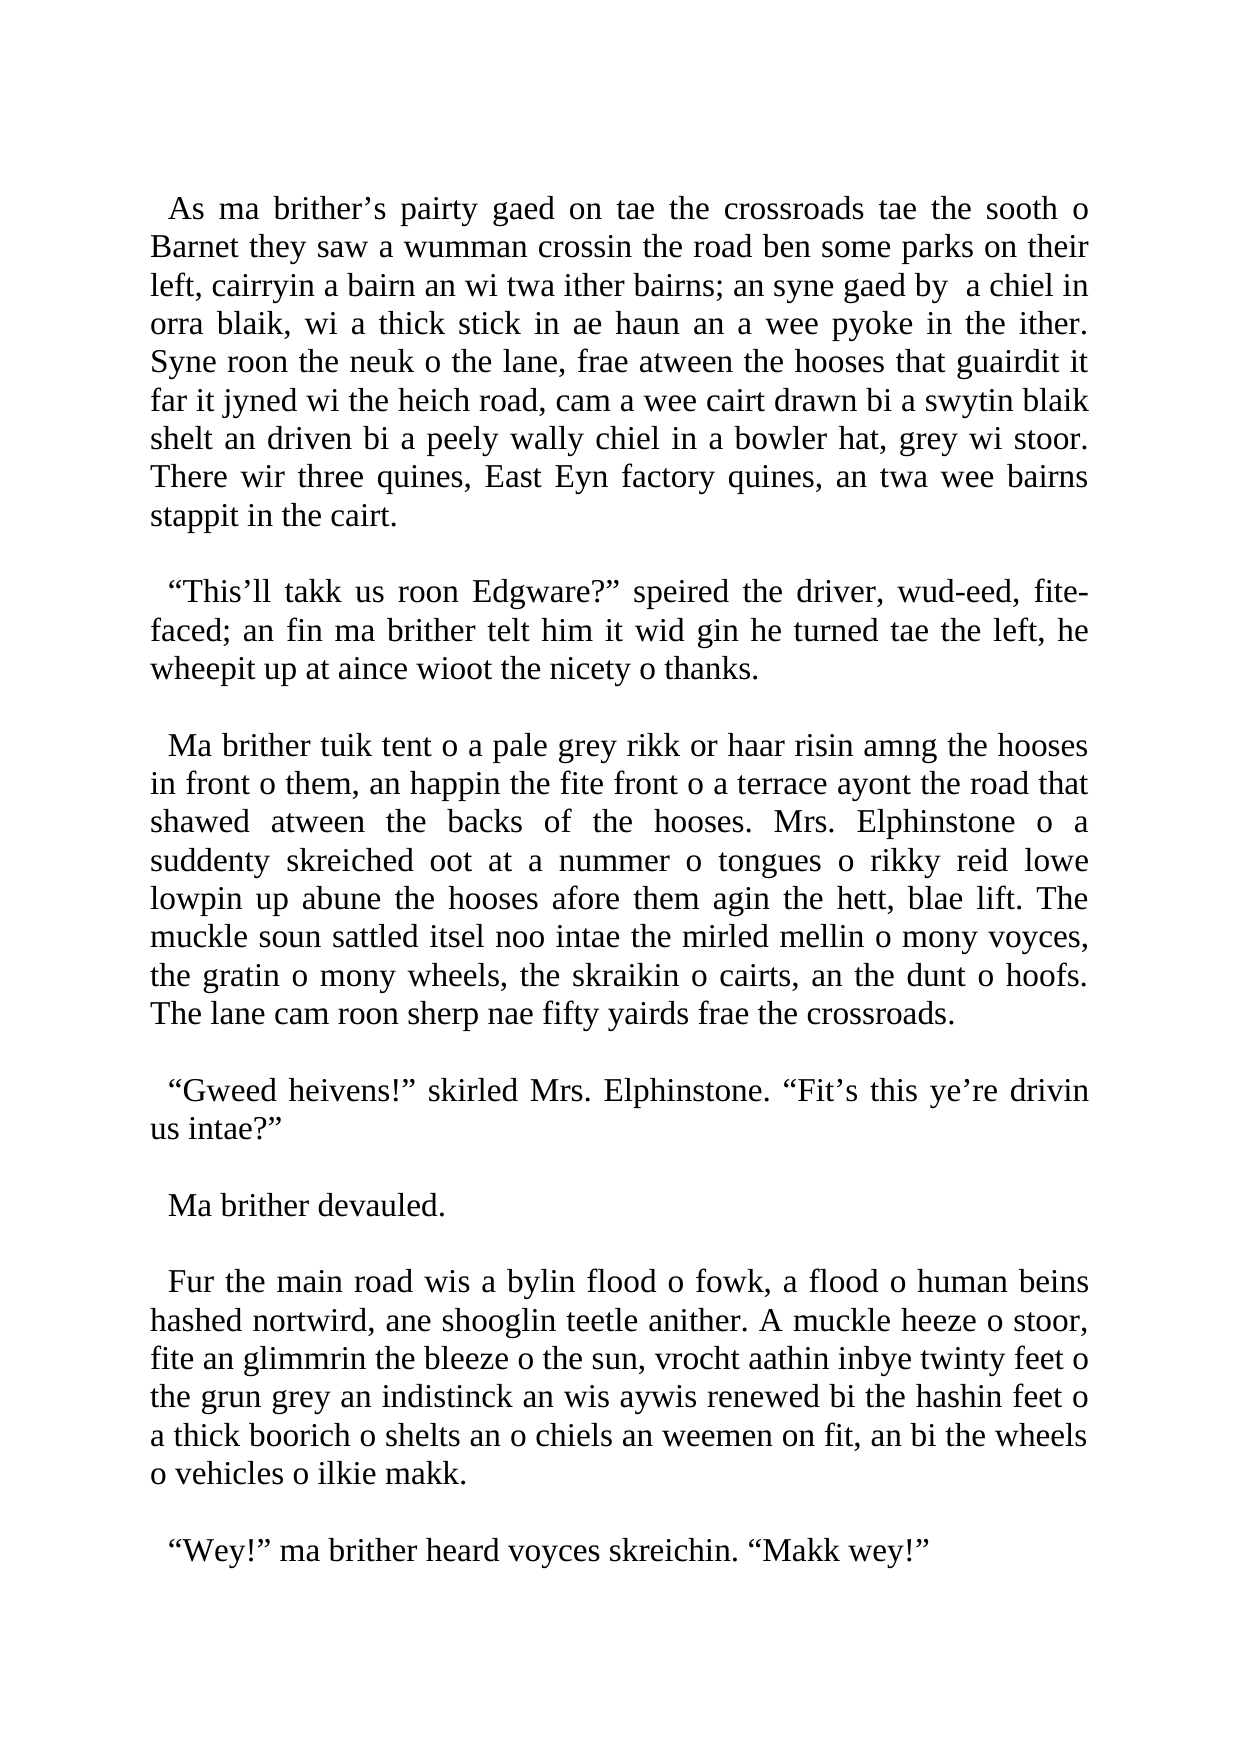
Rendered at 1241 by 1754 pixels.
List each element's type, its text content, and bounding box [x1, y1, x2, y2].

text “Gweed heivens!” skirled Mrs. Elphinstone. “Fit’s this ye’re drivin us intae?” [150, 1070, 1090, 1147]
text “This’ll takk us roon Edgware?” speired the driver, wud-eed, fite-faced; an fin ma brither telt him it wid gin he turned tae the left, he wheepit up at aince wioot the nicety o thanks. [150, 572, 1090, 687]
text Ma brither tuik tent o a pale grey rikk or haar risin amng the hooses in front o them, an happin the fite front o a terrace ayont the road that shawed atween the backs of the hooses. Mrs. Elphinstone o a suddenty skreiched oot at a nummer o tongues o rikky reid lowe lowpin up abune the hooses afore them agin the hett, blae lift. The muckle soun sattled itsel noo intae the mirled mellin o mony voyces, the gratin o mony wheels, the skraikin o cairts, an the dunt o hoofs. The lane cam roon sherp nae fifty yairds frae the crossroads. [150, 725, 1090, 1032]
text As ma brither’s pairty gaed on tae the crossroads tae the sooth o Barnet they saw a wumman crossin the road ben some parks on their left, cairryin a bairn an wi twa ither bairns; an syne gaed by a chiel in orra blaik, wi a thick stick in ae haun an a wee pyoke in the ither. Syne roon the neuk o the lane, frae atween the hooses that guairdit it far it jyned wi the heich road, cam a wee cairt drawn bi a swytin blaik shelt an driven bi a peely wally chiel in a bowler hat, grey wi stoor. There wir three quines, East Eyn factory quines, an twa wee bairns stappit in the cairt. [150, 188, 1090, 533]
text “Wey!” ma brither heard voyces skreichin. “Makk wey!” [150, 1530, 1090, 1568]
text Fur the main road wis a bylin flood o fowk, a flood o human beins hashed nortwird, ane shooglin teetle anither. A muckle heeze o stoor, fite an glimmrin the bleeze o the sun, vrocht aathin inbye twinty feet o the grun grey an indistinck an wis aywis renewed bi the hashin feet o a thick boorich o shelts an o chiels an weemen on fit, an bi the wheels o vehicles o ilkie makk. [150, 1262, 1090, 1492]
text Ma brither devauled. [150, 1185, 1090, 1223]
